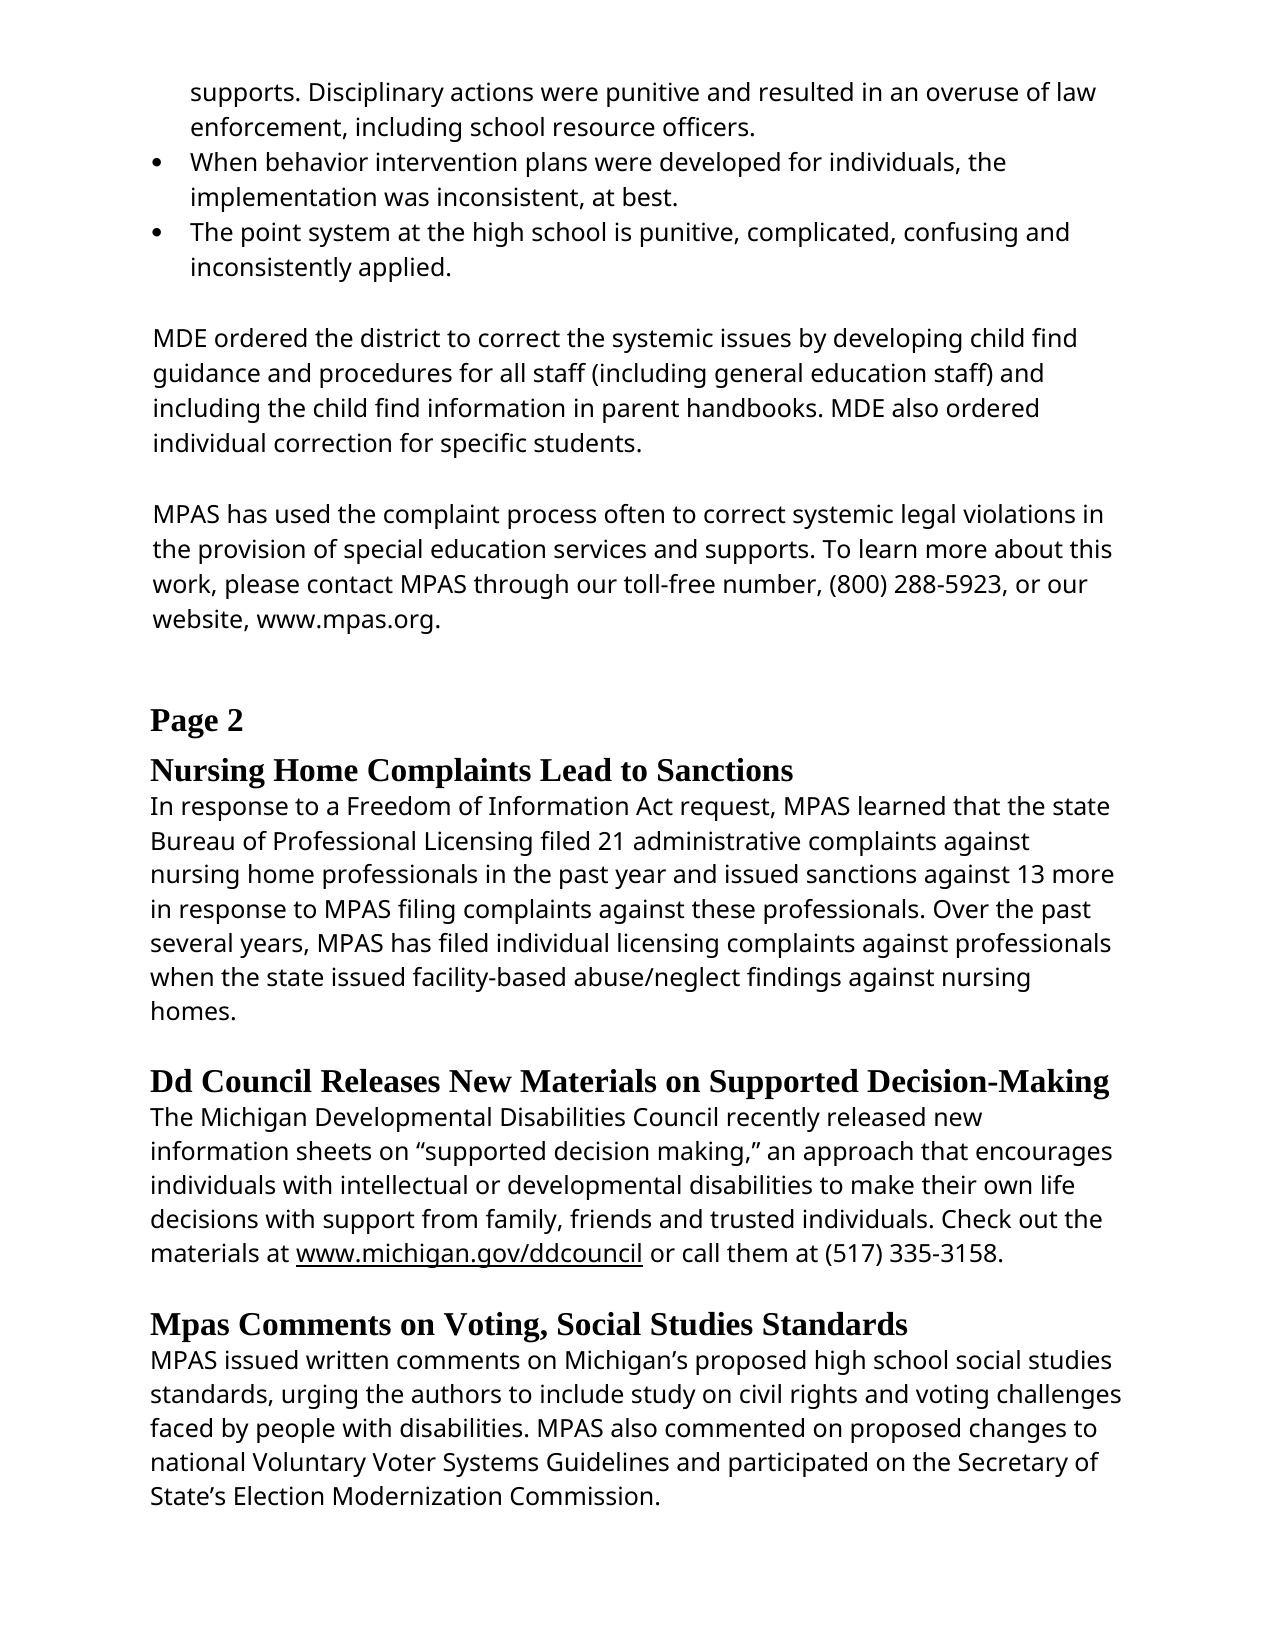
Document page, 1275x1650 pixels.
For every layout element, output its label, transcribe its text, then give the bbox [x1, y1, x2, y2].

text The Michigan Developmental Disabilities Council recently released new information sheets on “supported decision making,” an approach that encourages individuals with intellectual or developmental disabilities to make their own life decisions with support from family, friends and trusted individuals. Check out the materials at www.michigan.gov/ddcouncil or call them at (517) 335-3158. [150, 1100, 1125, 1270]
list The point system at the high school is punitive, complicated, confusing and inconsistently applied. [152, 215, 1124, 284]
text MPAS issued written comments on Michigan’s proposed high school social studies standards, urging the authors to include study on civil rights and voting challenges faced by people with disabilities. MPAS also commented on proposed changes to national Voluntary Voter Systems Guidelines and participated on the Secretary of State’s Election Modernization Commission. [150, 1343, 1125, 1513]
text In response to a Freedom of Information Act request, MPAS learned that the state Bureau of Professional Licensing filed 21 administrative complaints against nursing home professionals in the past year and issued sanctions against 13 more in response to MPAS filing complaints against these professionals. Over the past several years, MPAS has filed individual licensing complaints against professionals when the state issued facility-based abuse/neglect findings against nursing homes. [150, 789, 1125, 1027]
text MPAS has used the complaint process often to correct systemic legal violations in the provision of special education services and supports. To learn more about this work, please contact MPAS through our toll-free number, (800) 288-5923, or our website, www.mpas.org. [152, 497, 1125, 636]
text Mpas Comments on Voting, Social Studies Standards [150, 1304, 1125, 1343]
text Nursing Home Complaints Lead to Sanctions [150, 751, 1125, 789]
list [152, 75, 1124, 144]
text Page 2 [150, 700, 1125, 738]
text MDE ordered the district to correct the systemic issues by developing child find guidance and procedures for all staff (including general education staff) and including the child find information in parent handbooks. MDE also ordered individual correction for specific students. [152, 321, 1125, 459]
text Dd Council Releases New Materials on Supported Decision-Making [150, 1062, 1125, 1100]
list When behavior intervention plans were developed for individuals, the implementation was inconsistent, at best. [152, 145, 1124, 214]
